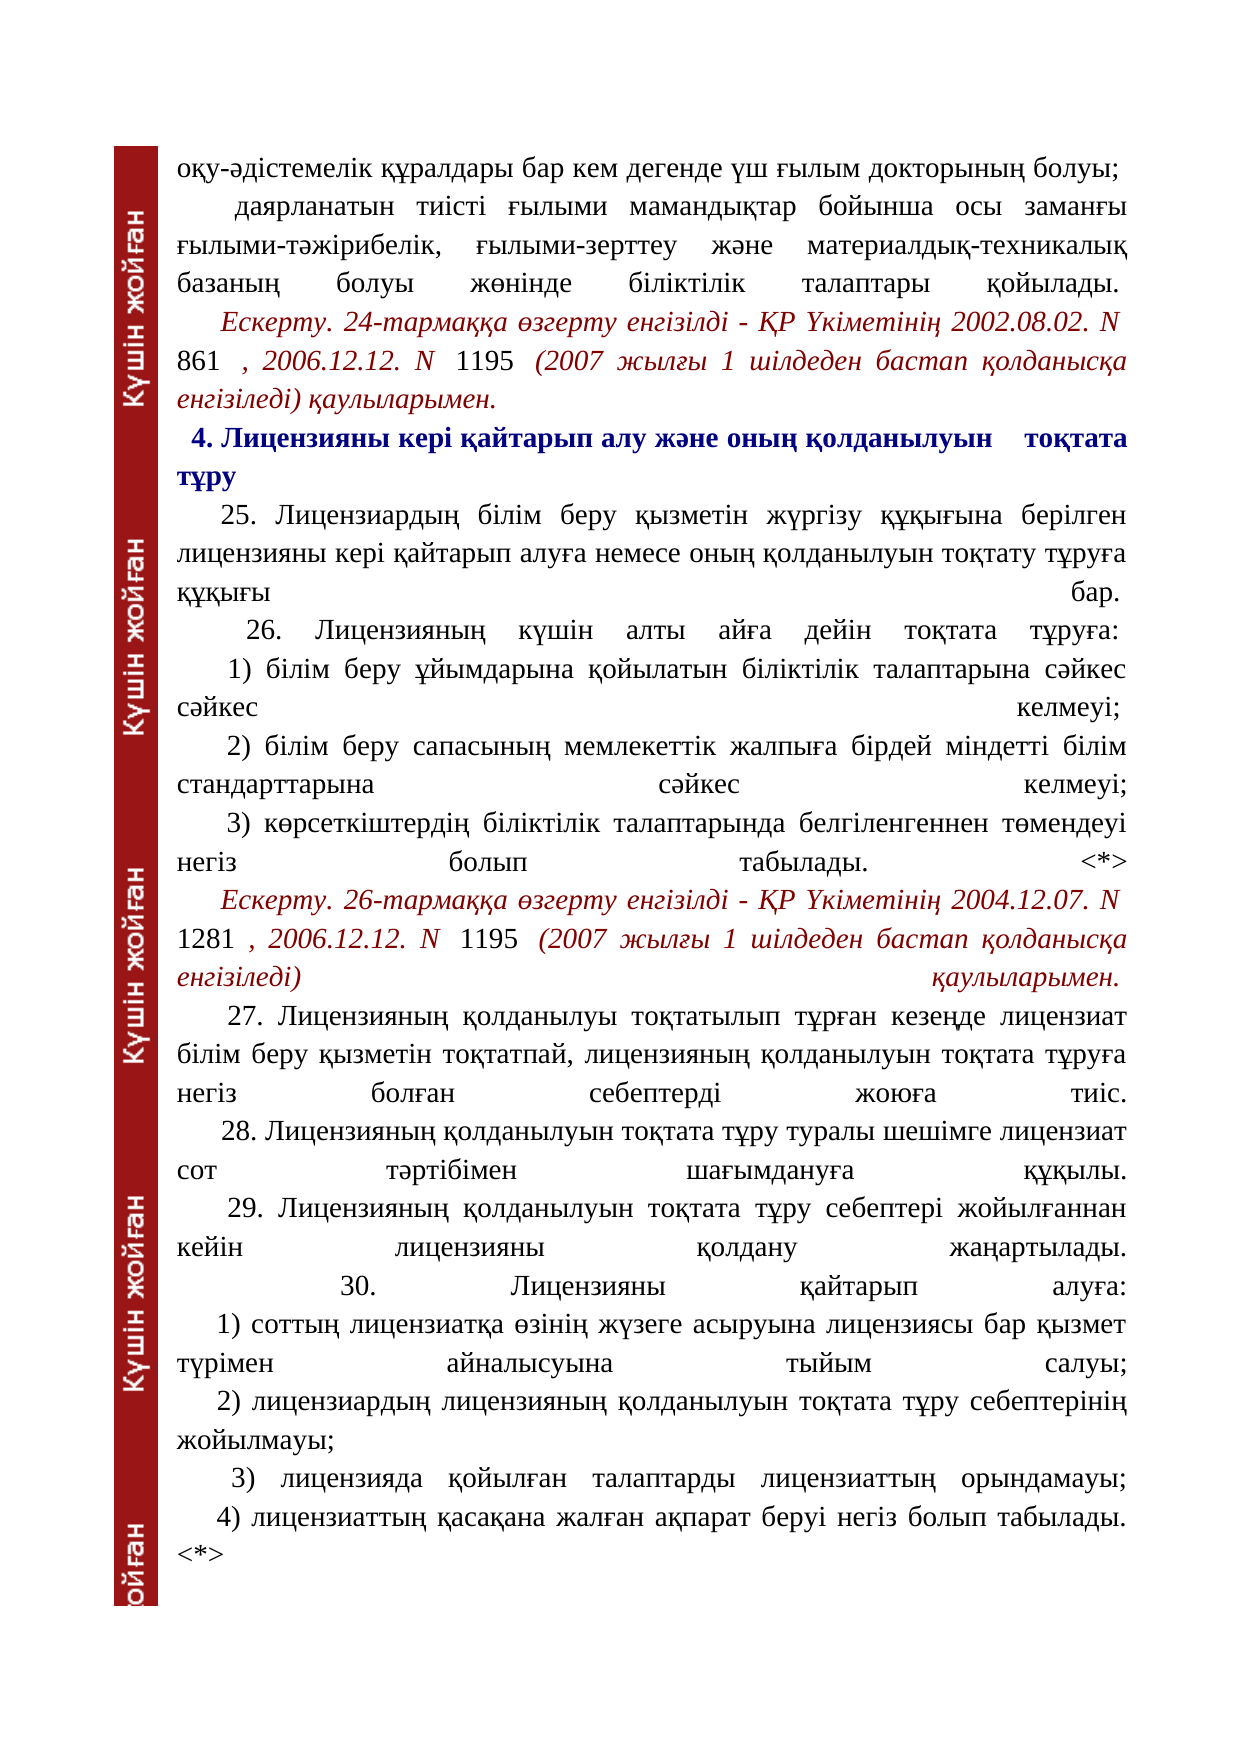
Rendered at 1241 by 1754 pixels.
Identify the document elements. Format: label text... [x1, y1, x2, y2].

picture [114, 492, 158, 497]
picture [114, 146, 158, 150]
text 4. Лицензияны кері қайтарып алу және оның қолданылуын тоқтата тұру [112, 420, 1128, 492]
picture [114, 415, 158, 420]
picture [114, 1571, 158, 1606]
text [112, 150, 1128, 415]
